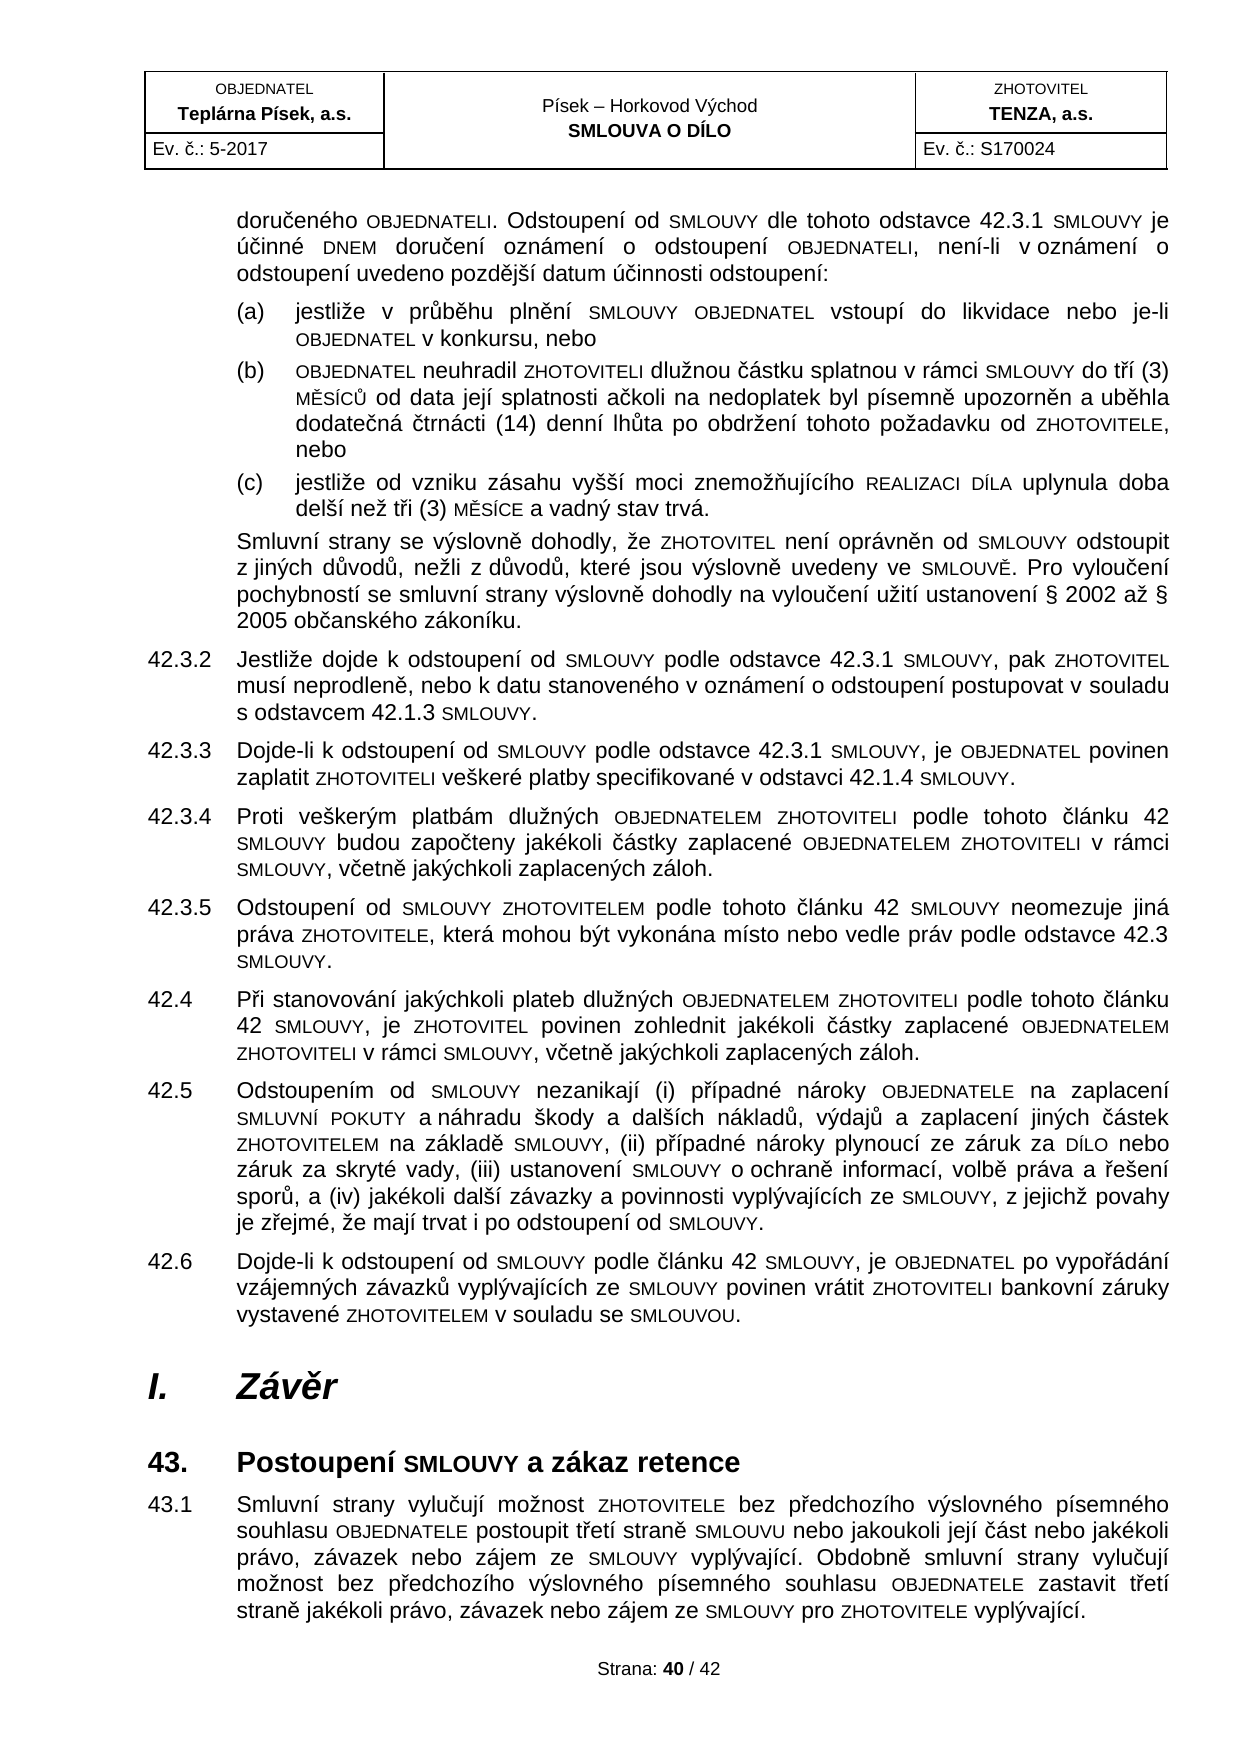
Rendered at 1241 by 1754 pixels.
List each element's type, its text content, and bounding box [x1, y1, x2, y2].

list 42.6 Dojde-li k odstoupení od smlouvy podle článku 42 smlouvy, je objednatel po vypořádání vzájemných závazků vyplývajících ze smlouvy povinen vrátit zhotoviteli bankovní záruky vystavené zhotovitelem v souladu se smlouvou. [148, 1248, 1169, 1327]
list I. Závěr [148, 1364, 1169, 1408]
list 43.1 Smluvní strany vylučují možnost zhotovitele bez předchozího výslovného písemného souhlasu objednatele postoupit třetí straně smlouvu nebo jakoukoli její část nebo jakékoli právo, závazek nebo zájem ze smlouvy vyplývající. Obdobně smluvní strany vylučují možnost bez předchozího výslovného písemného souhlasu objednatele zastavit třetí straně jakékoli právo, závazek nebo zájem ze smlouvy pro zhotovitele vyplývající. [148, 1491, 1169, 1623]
list 43. Postoupení smlouvy a zákaz retence [148, 1445, 1169, 1479]
list 42.5 Odstoupením od smlouvy nezanikají (i) případné nároky objednatele na zaplacení smluvní pokuty a náhradu škody a dalších nákladů, výdajů a zaplacení jiných částek zhotovitelem na základě smlouvy, (ii) případné nároky plynoucí ze záruk za dílo nebo záruk za skryté vady, (iii) ustanovení smlouvy o ochraně informací, volbě práva a řešení sporů, a (iv) jakékoli další závazky a povinnosti vyplývajících ze smlouvy, z jejichž povahy je zřejmé, že mají trvat i po odstoupení od smlouvy. [148, 1077, 1169, 1235]
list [148, 207, 1169, 286]
list 42.3.4 Proti veškerým platbám dlužných objednatelem zhotoviteli podle tohoto článku 42 smlouvy budou započteny jakékoli částky zaplacené objednatelem zhotoviteli v rámci smlouvy, včetně jakýchkoli zaplacených záloh. [148, 803, 1169, 882]
text Smluvní strany se výslovně dohodly, že zhotovitel není oprávněn od smlouvy odstoupit z jiných důvodů, nežli z důvodů, které jsou výslovně uvedeny ve smlouvě. Pro vyloučení pochybností se smluvní strany výslovně dohodly na vyloučení užití ustanovení § 2002 až § 2005 občanského zákoníku. [236, 528, 1169, 633]
list (b) objednatel neuhradil zhotoviteli dlužnou částku splatnou v rámci smlouvy do tří (3) měsíců od data její splatnosti ačkoli na nedoplatek byl písemně upozorněn a uběhla dodatečná čtrnácti (14) denní lhůta po obdržení tohoto požadavku od zhotovitele, nebo [236, 357, 1169, 463]
list 42.4 Při stanovování jakýchkoli plateb dlužných objednatelem zhotoviteli podle tohoto článku 42 smlouvy, je zhotovitel povinen zohlednit jakékoli částky zaplacené objednatelem zhotoviteli v rámci smlouvy, včetně jakýchkoli zaplacených záloh. [148, 986, 1169, 1065]
list 42.3.3 Dojde-li k odstoupení od smlouvy podle odstavce 42.3.1 smlouvy, je objednatel povinen zaplatit zhotoviteli veškeré platby specifikované v odstavci 42.1.4 smlouvy. [148, 737, 1169, 790]
list 42.3.2 Jestliže dojde k odstoupení od smlouvy podle odstavce 42.3.1 smlouvy, pak zhotovitel musí neprodleně, nebo k datu stanoveného v oznámení o odstoupení postupovat v souladu s odstavcem 42.1.3 smlouvy. [148, 646, 1169, 725]
list (a) jestliže v průběhu plnění smlouvy objednatel vstoupí do likvidace nebo je-li objednatel v konkursu, nebo [236, 298, 1169, 351]
list (c) jestliže od vzniku zásahu vyšší moci znemožňujícího realizaci díla uplynula doba delší než tři (3) měsíce a vadný stav trvá. [236, 469, 1169, 522]
list 42.3.5 Odstoupení od smlouvy zhotovitelem podle tohoto článku 42 smlouvy neomezuje jiná práva zhotovitele, která mohou být vykonána místo nebo vedle práv podle odstavce 42.3 smlouvy. [148, 894, 1169, 973]
